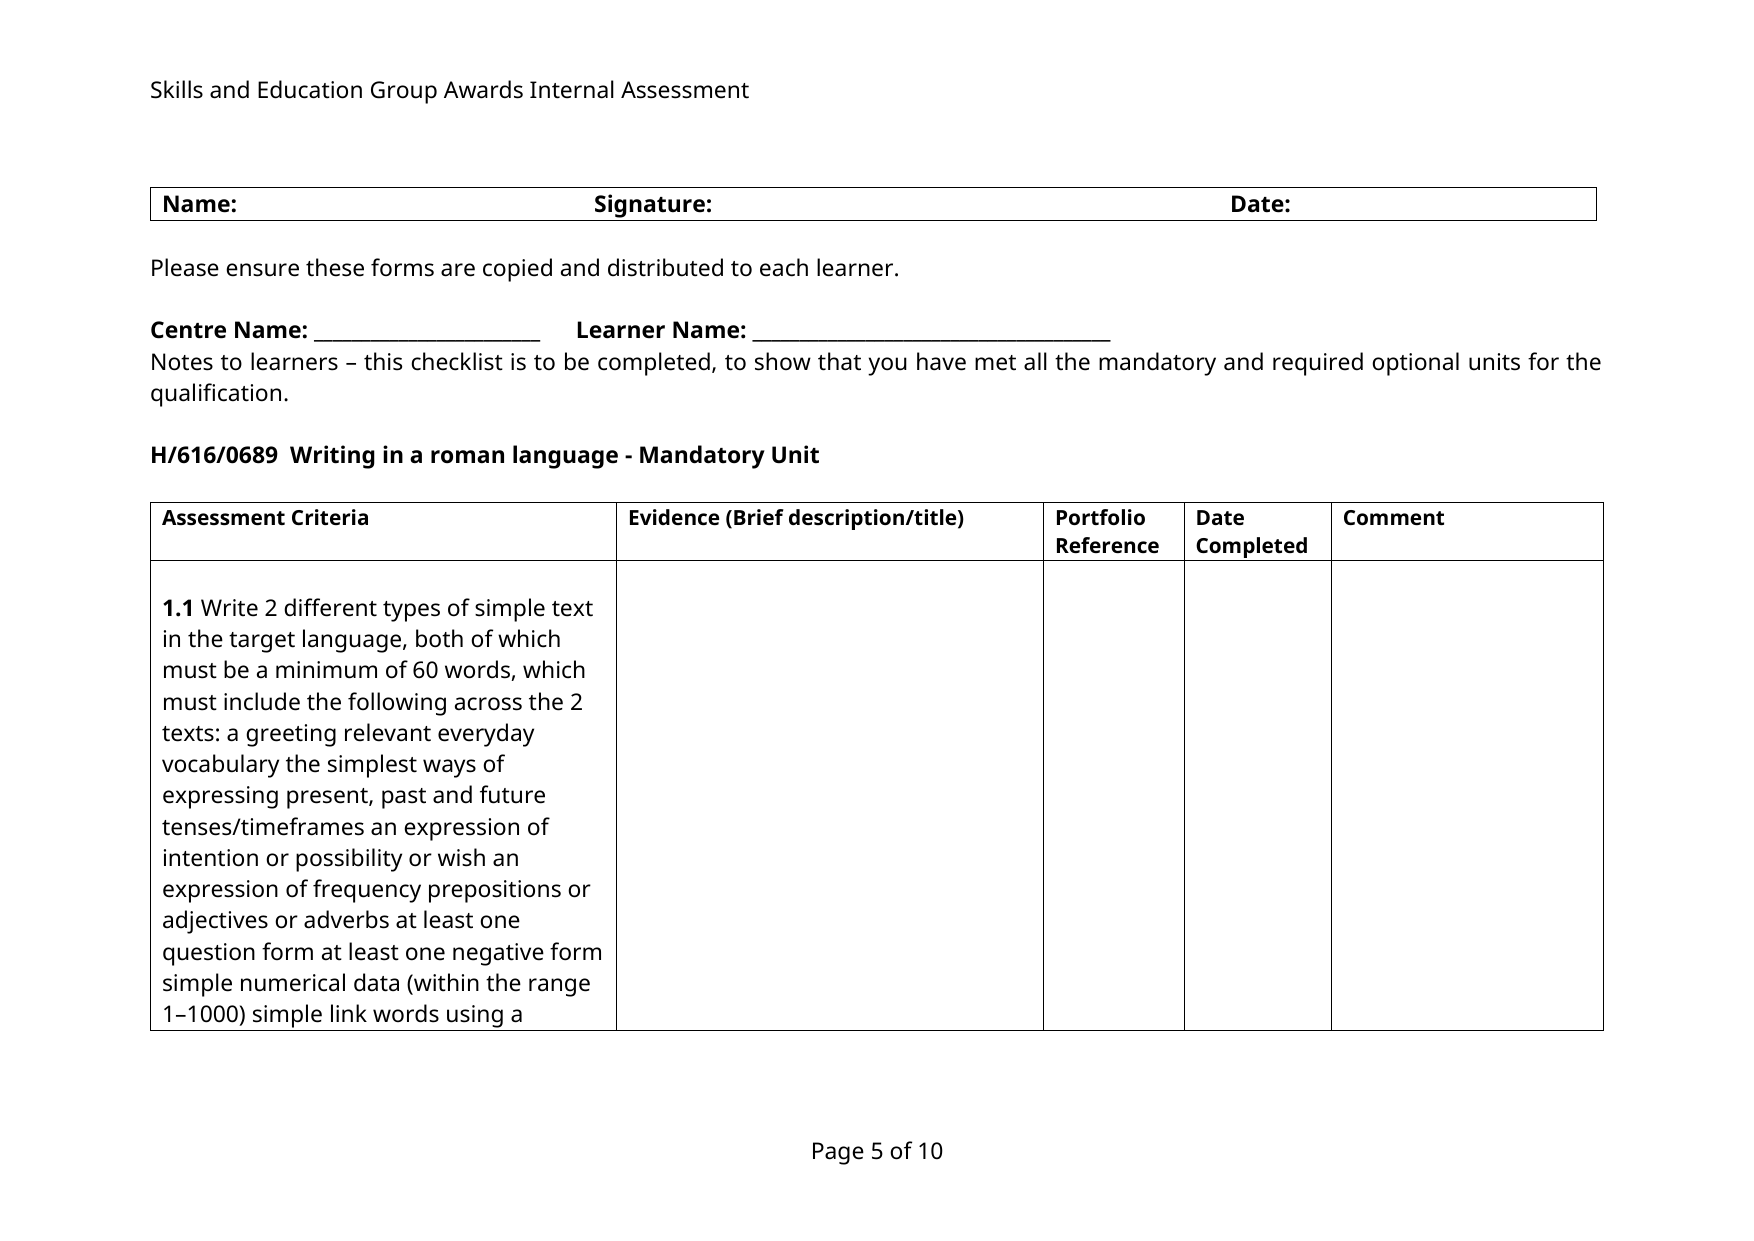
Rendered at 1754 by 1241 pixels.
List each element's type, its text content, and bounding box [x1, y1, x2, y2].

table_header Assessment Criteria [151, 503, 616, 560]
table_cell [1044, 561, 1184, 1029]
table_header Date Completed [1185, 503, 1331, 560]
table_cell [1332, 561, 1603, 1029]
subtitle Please ensure these forms are copied and distributed to each learner. [150, 252, 1604, 283]
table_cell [151, 561, 616, 1029]
subtitle Centre Name: ________________________ Learner Name: ______________________________________ [150, 314, 1604, 346]
text H/616/0689 Writing in a roman language - Mandatory Unit [150, 439, 1604, 471]
table_cell [617, 561, 1043, 1029]
table_cell [1185, 561, 1331, 1029]
table_header Portfolio Reference [1044, 503, 1184, 560]
text Notes to learners – this checklist is to be completed, to show that you have met all the mandatory and required optional units for the qualification. [150, 346, 1604, 408]
table_header Evidence (Brief description/title) [617, 503, 1043, 560]
table_header Comment [1332, 503, 1603, 560]
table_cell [151, 188, 1596, 219]
